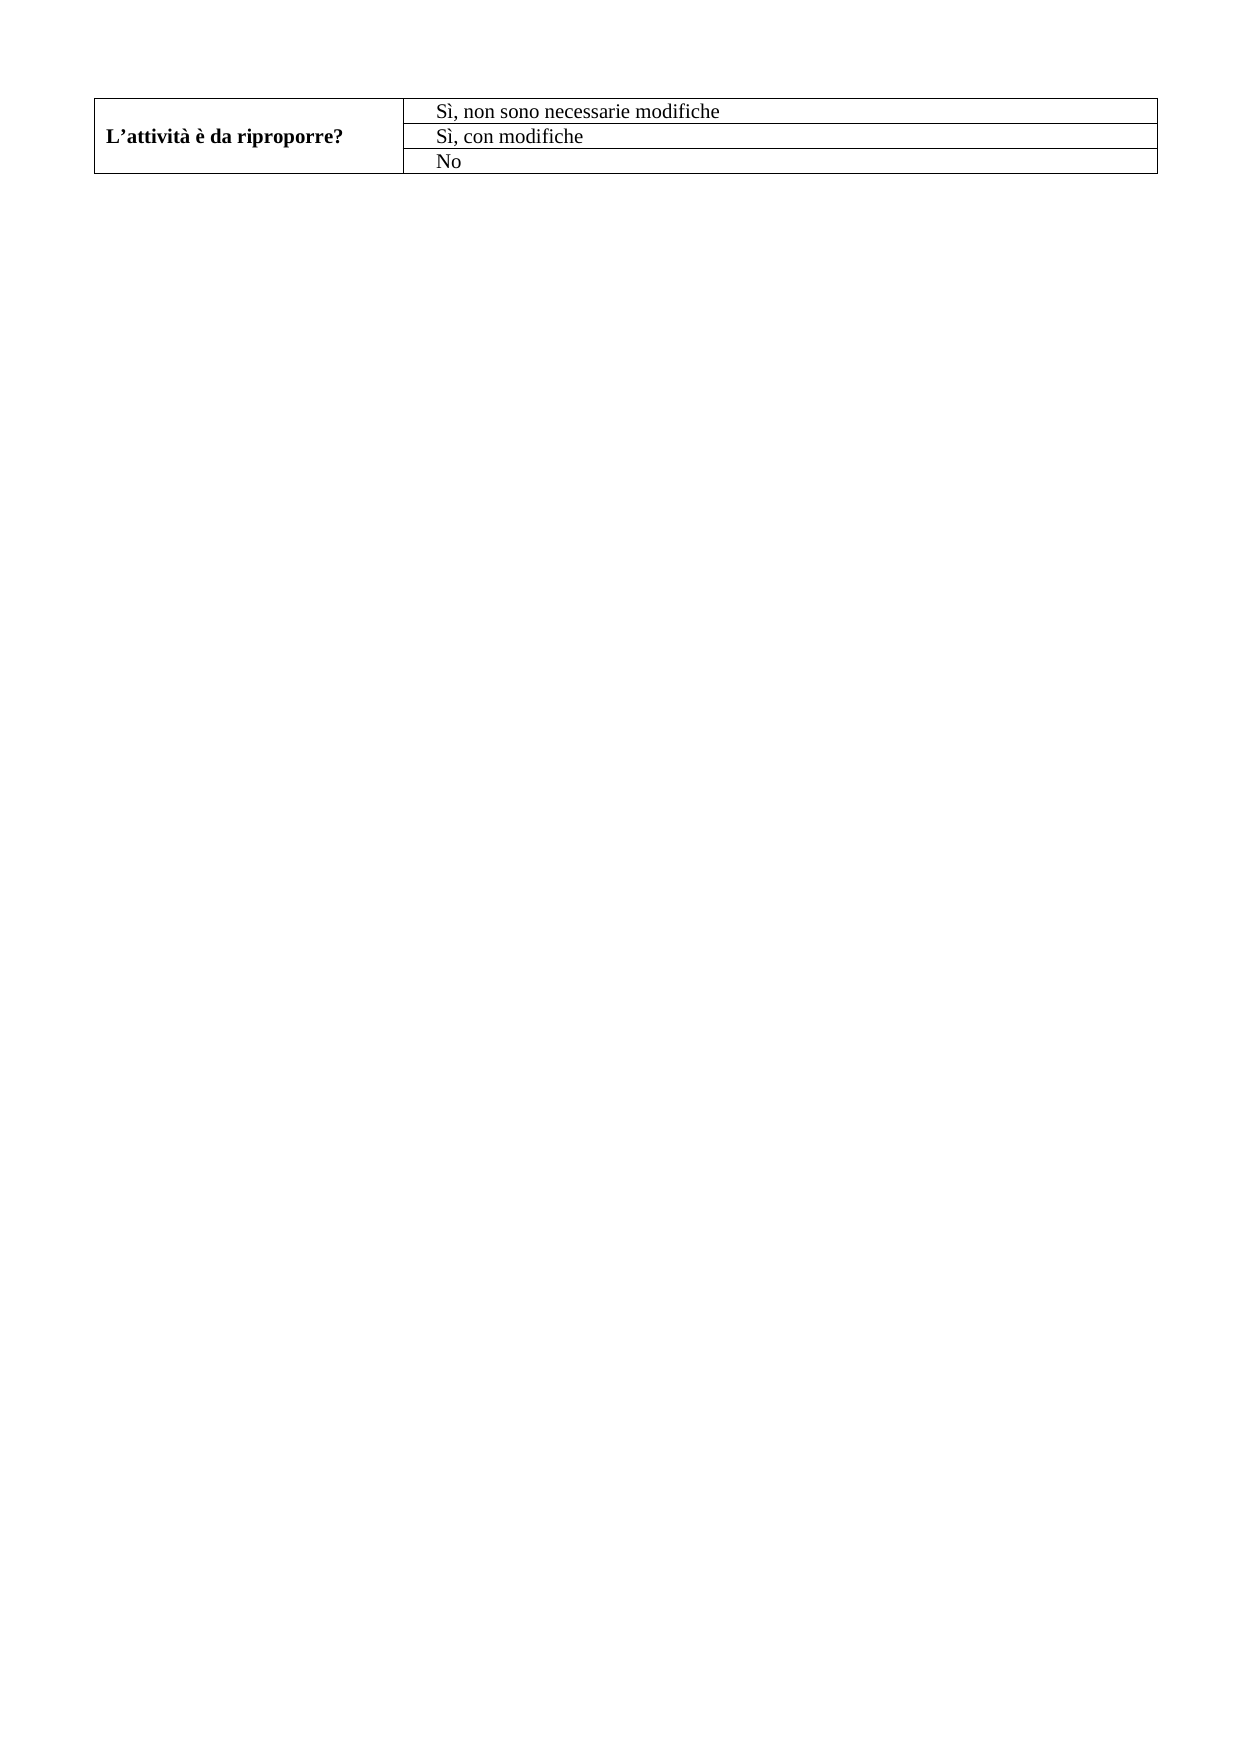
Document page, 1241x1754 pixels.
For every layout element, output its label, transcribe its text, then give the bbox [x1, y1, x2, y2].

table_cell  Sì, con modifiche [404, 124, 1157, 148]
table_cell L’attività è da riproporre? [95, 99, 403, 173]
table_cell  No [404, 149, 1157, 173]
table_cell  Sì, non sono necessarie modifiche [404, 99, 1157, 123]
